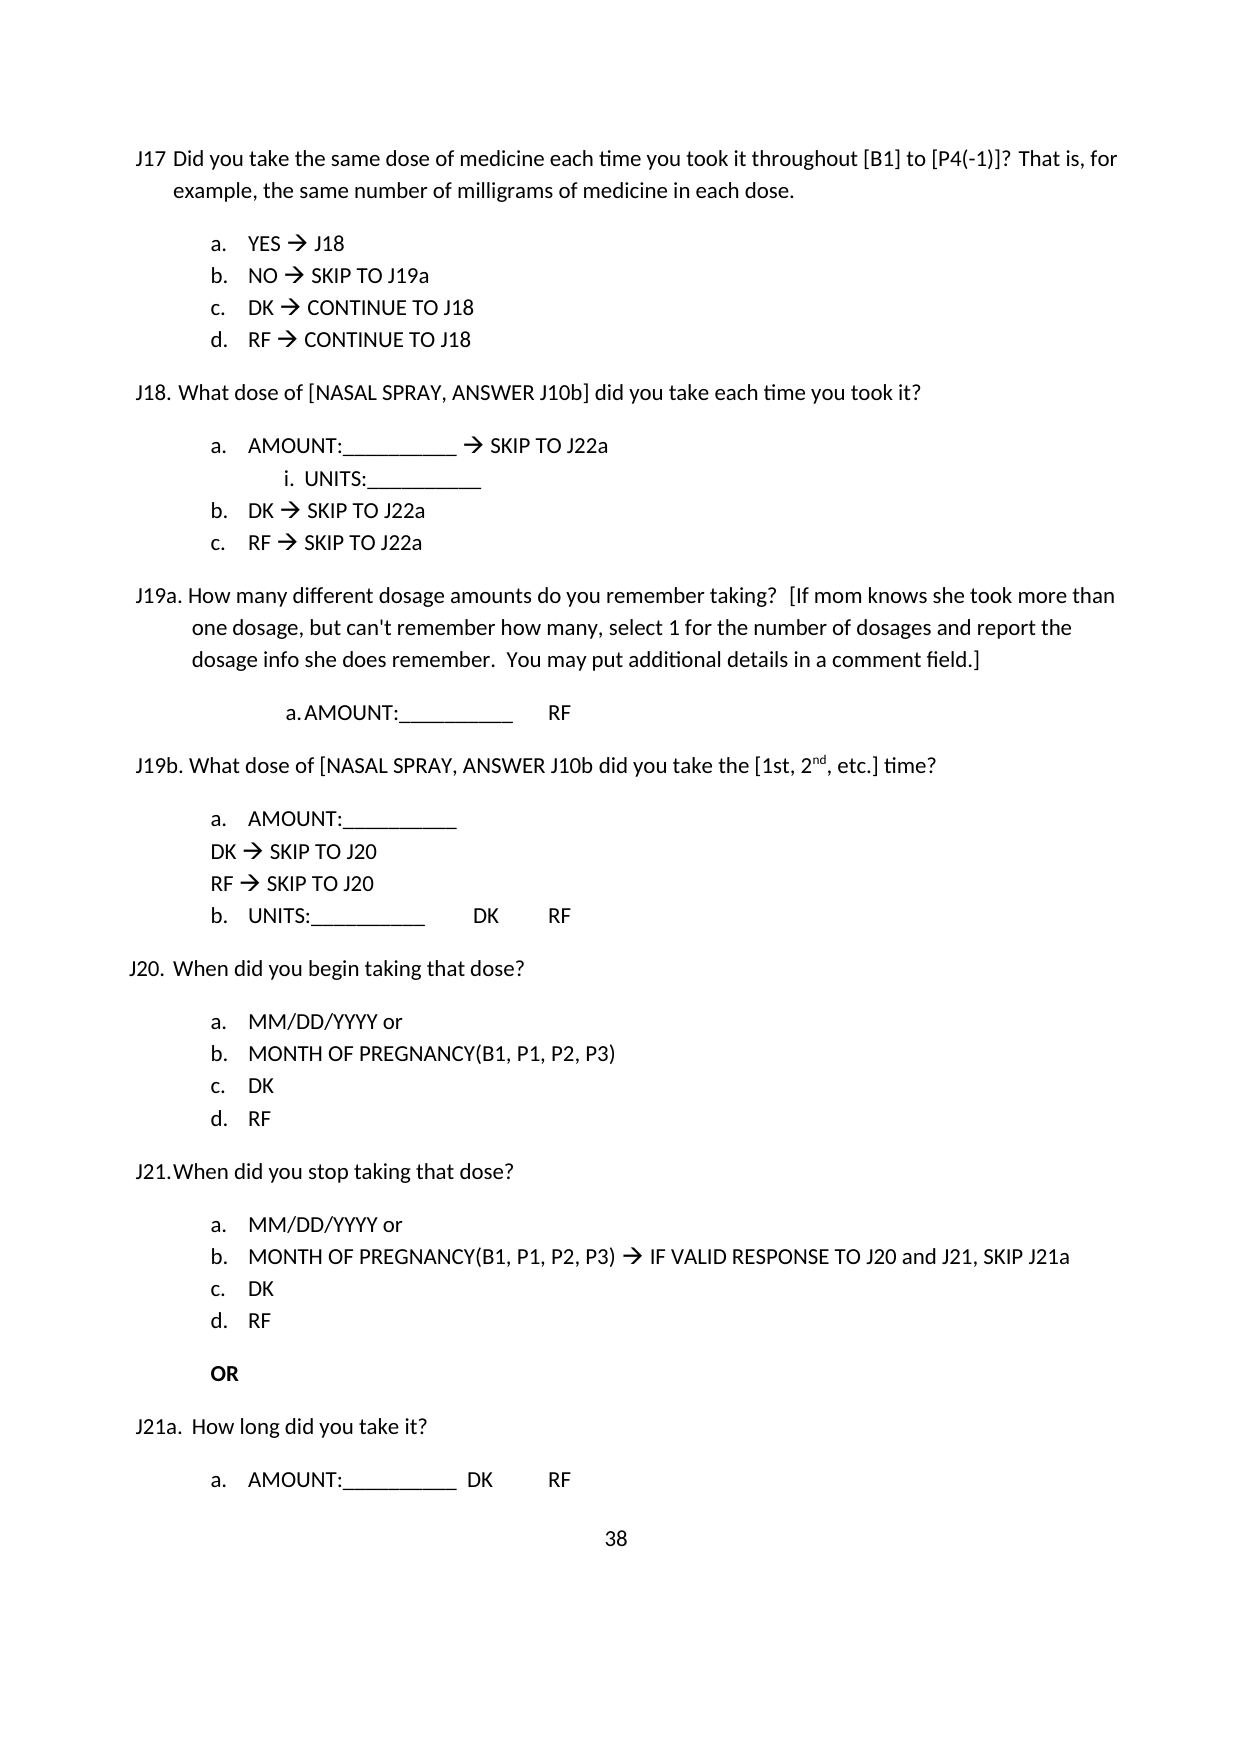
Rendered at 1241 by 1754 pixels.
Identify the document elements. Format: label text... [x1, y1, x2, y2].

text OR [135, 1359, 1134, 1387]
text J20. When did you begin taking that dose? [98, 954, 1134, 982]
list NO SKIP TO J19a [210, 261, 1134, 289]
list AMOUNT:__________ SKIP TO J22a [210, 432, 1134, 459]
list RF [210, 1306, 1134, 1334]
list AMOUNT:__________ DK RF [210, 1465, 1134, 1493]
list UNITS:__________ [295, 464, 1134, 492]
list UNITS:__________ DK RF [210, 901, 1134, 929]
list AMOUNT:__________ [210, 804, 1134, 833]
text J21a. How long did you take it? [135, 1412, 1134, 1440]
text J18. What dose of [NASAL SPRAY, ANSWER J10b] did you take each time you took it? [135, 378, 1134, 407]
text J21. When did you stop taking that dose? [135, 1157, 1134, 1185]
list YES J18 [210, 229, 1134, 257]
list MM/DD/YYYY or [210, 1007, 1134, 1035]
list RF CONTINUE TO J18 [210, 326, 1134, 353]
list RF SKIP TO J20 [210, 869, 1134, 897]
list DK [210, 1274, 1134, 1302]
list DK SKIP TO J22a [210, 496, 1134, 524]
list DK CONTINUE TO J18 [210, 293, 1134, 321]
text J19a. How many different dosage amounts do you remember taking? [If mom knows she took more than one dosage, but can't remember how many, select 1 for the number of dosages and report the dosage info she does remember. You may put additional details in a comment field.] [135, 581, 1134, 673]
text J17 Did you take the same dose of medicine each time you took it throughout [B1] to [P4(-1)]? That is, for example, the same number of milligrams of medicine in each dose. [135, 144, 1134, 204]
list MM/DD/YYYY or [210, 1210, 1134, 1238]
list MONTH OF PREGNANCY(B1, P1, P2, P3) [210, 1039, 1134, 1067]
text J19b. What dose of [NASAL SPRAY, ANSWER J10b did you take the [1st, 2nd, etc.] time? [98, 752, 1134, 779]
list DK [210, 1072, 1134, 1099]
list AMOUNT:__________ RF [285, 698, 1134, 727]
list RF SKIP TO J22a [210, 528, 1134, 556]
list RF [210, 1104, 1134, 1132]
list MONTH OF PREGNANCY(B1, P1, P2, P3) IF VALID RESPONSE TO J20 and J21, SKIP J21a [210, 1242, 1134, 1270]
list DK SKIP TO J20 [210, 837, 1134, 865]
